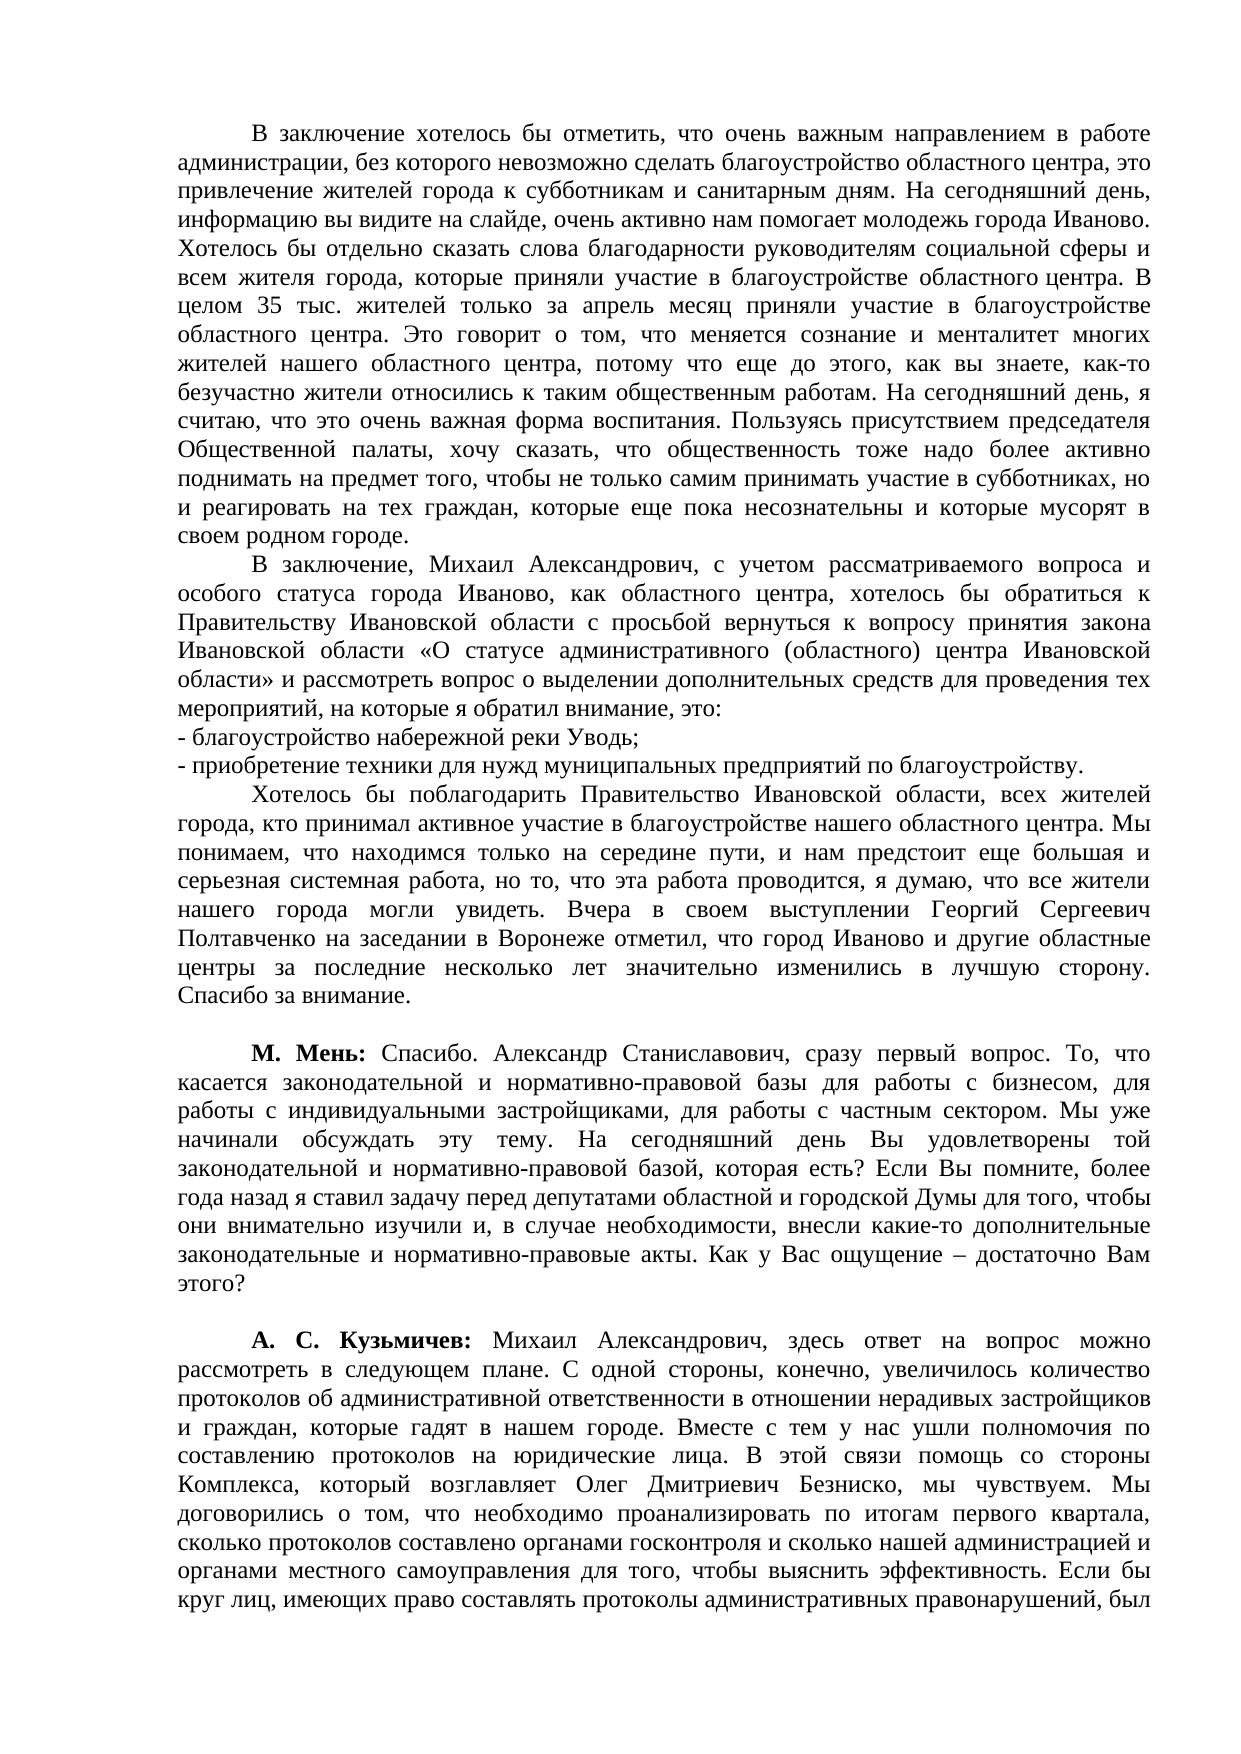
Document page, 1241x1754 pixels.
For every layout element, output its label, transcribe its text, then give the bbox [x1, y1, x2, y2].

text М. Мень: Спасибо. Александр Станиславович, сразу первый вопрос. То, что касается законодательной и нормативно-правовой базы для работы с бизнесом, для работы с индивидуальными застройщиками, для работы с частным сектором. Мы уже начинали обсуждать эту тему. На сегодняшний день Вы удовлетворены той законодательной и нормативно-правовой базой, которая есть? Если Вы помните, более года назад я ставил задачу перед депутатами областной и городской Думы для того, чтобы они внимательно изучили и, в случае необходимости, внесли какие-то дополнительные законодательные и нормативно-правовые акты. Как у Вас ощущение – достаточно Вам этого? [177, 1038, 1152, 1297]
text В заключение, Михаил Александрович, с учетом рассматриваемого вопроса и особого статуса города Иваново, как областного центра, хотелось бы обратиться к Правительству Ивановской области с просьбой вернуться к вопросу принятия закона Ивановской области «О статусе административного (областного) центра Ивановской области» и рассмотреть вопрос о выделении дополнительных средств для проведения тех мероприятий, на которые я обратил внимание, это: [177, 549, 1152, 722]
text Хотелось бы поблагодарить Правительство Ивановской области, всех жителей города, кто принимал активное участие в благоустройстве нашего областного центра. Мы понимаем, что находимся только на середине пути, и нам предстоит еще большая и серьезная системная работа, но то, что эта работа проводится, я думаю, что все жители нашего города могли увидеть. Вчера в своем выступлении Георгий Сергеевич Полтавченко на заседании в Воронеже отметил, что город Иваново и другие областные центры за последние несколько лет значительно изменились в лучшую сторону. Спасибо за внимание. [177, 779, 1152, 1009]
text - благоустройство набережной реки Уводь; [177, 722, 1152, 751]
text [177, 1326, 1152, 1613]
text - приобретение техники для нужд муниципальных предприятий по благоустройству. [177, 751, 1152, 779]
text В заключение хотелось бы отметить, что очень важным направлением в работе администрации, без которого невозможно сделать благоустройство областного центра, это привлечение жителей города к субботникам и санитарным дням. На сегодняшний день, информацию вы видите на слайде, очень активно нам помогает молодежь города Иваново. Хотелось бы отдельно сказать слова благодарности руководителям социальной сферы и всем жителя города, которые приняли участие в благоустройстве областного центра. В целом 35 тыс. жителей только за апрель месяц приняли участие в благоустройстве областного центра. Это говорит о том, что меняется сознание и менталитет многих жителей нашего областного центра, потому что еще до этого, как вы знаете, как-то безучастно жители относились к таким общественным работам. На сегодняшний день, я считаю, что это очень важная форма воспитания. Пользуясь присутствием председателя Общественной палаты, хочу сказать, что общественность тоже надо более активно поднимать на предмет того, чтобы не только самим принимать участие в субботниках, но и реагировать на тех граждан, которые еще пока несознательны и которые мусорят в своем родном городе. [177, 118, 1152, 549]
